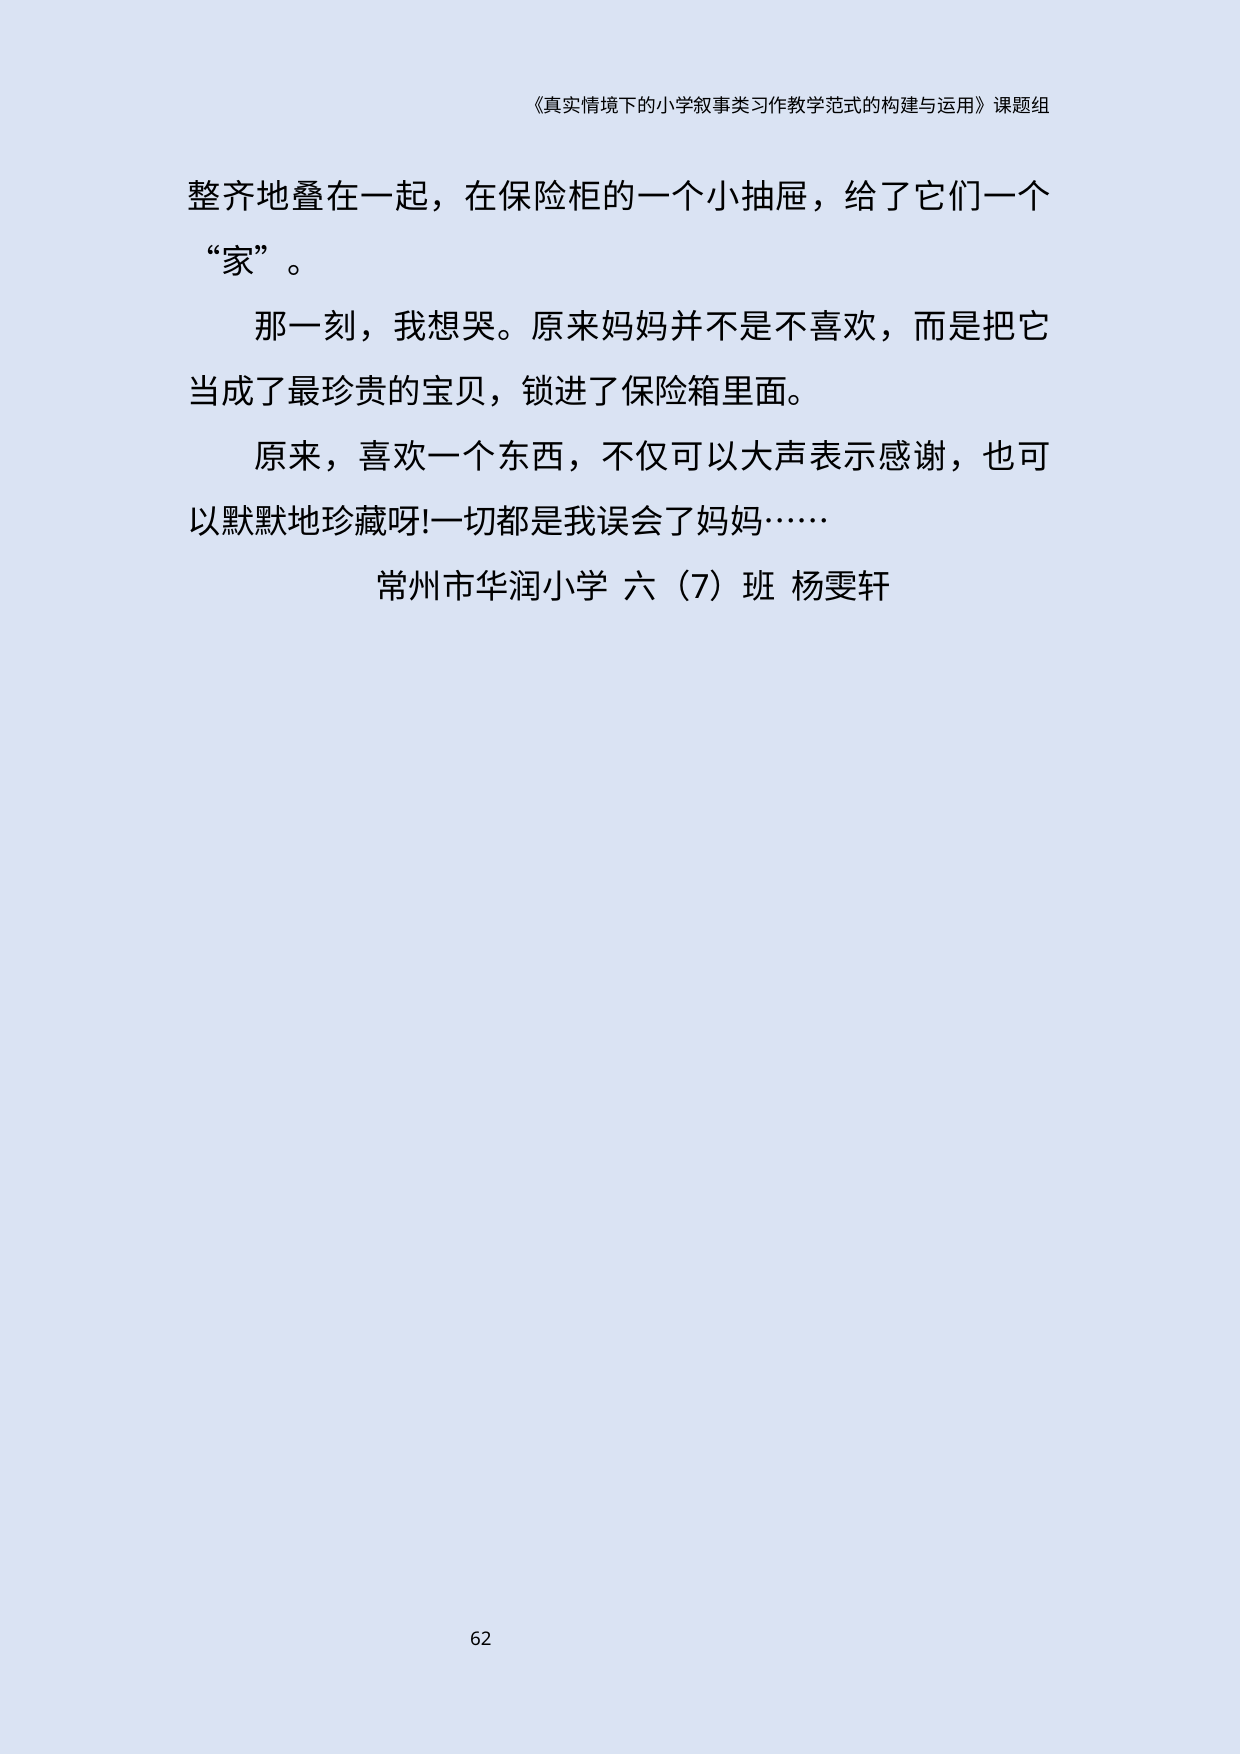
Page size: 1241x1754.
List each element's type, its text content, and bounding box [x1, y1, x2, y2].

text 那一刻，我想哭。原来妈妈并不是不喜欢，而是把它当成了最珍贵的宝贝，锁进了保险箱里面。 [187, 292, 1053, 422]
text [187, 162, 1053, 292]
text 常州市华润小学 六（7）班 杨雯轩 [187, 552, 1053, 617]
text 原来，喜欢一个东西，不仅可以大声表示感谢，也可以默默地珍藏呀!一切都是我误会了妈妈…… [187, 422, 1053, 552]
